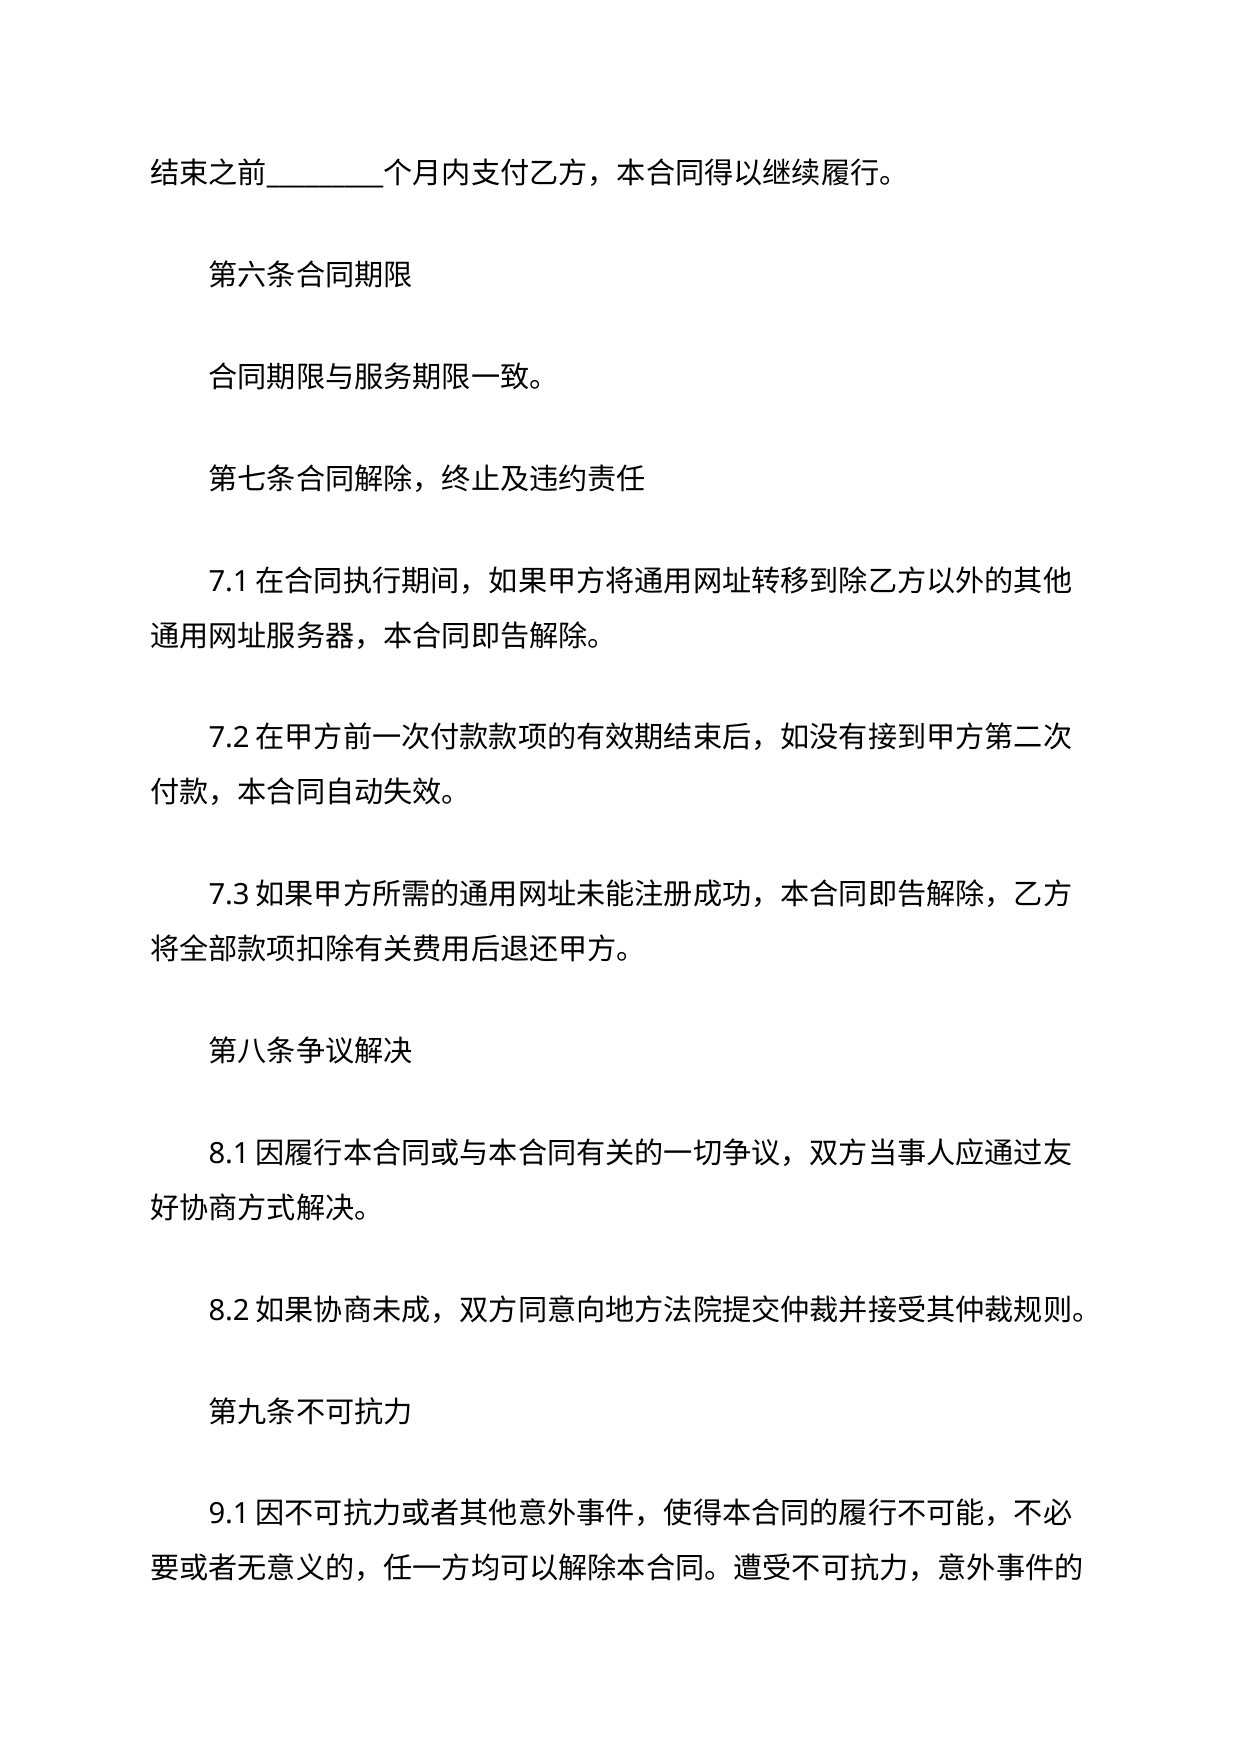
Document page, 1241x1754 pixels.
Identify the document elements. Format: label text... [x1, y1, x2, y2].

text 8.2如果协商未成，双方同意向地方法院提交仲裁并接受其仲裁规则。 [150, 1286, 1090, 1328]
text 8.1因履行本合同或与本合同有关的一切争议，双方当事人应通过友好协商方式解决。 [150, 1129, 1090, 1227]
text 7.1在合同执行期间，如果甲方将通用网址转移到除乙方以外的其他通用网址服务器，本合同即告解除。 [150, 557, 1090, 654]
text 第六条合同期限 [150, 252, 1090, 294]
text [150, 150, 1090, 192]
text 第七条合同解除，终止及违约责任 [150, 456, 1090, 498]
text 第九条不可抗力 [150, 1388, 1090, 1430]
text 7.2在甲方前一次付款款项的有效期结束后，如没有接到甲方第二次付款，本合同自动失效。 [150, 714, 1090, 811]
text 7.3如果甲方所需的通用网址未能注册成功，本合同即告解除，乙方将全部款项扣除有关费用后退还甲方。 [150, 871, 1090, 968]
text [150, 1490, 1090, 1587]
text 合同期限与服务期限一致。 [150, 354, 1090, 396]
text 第八条争议解决 [150, 1028, 1090, 1070]
